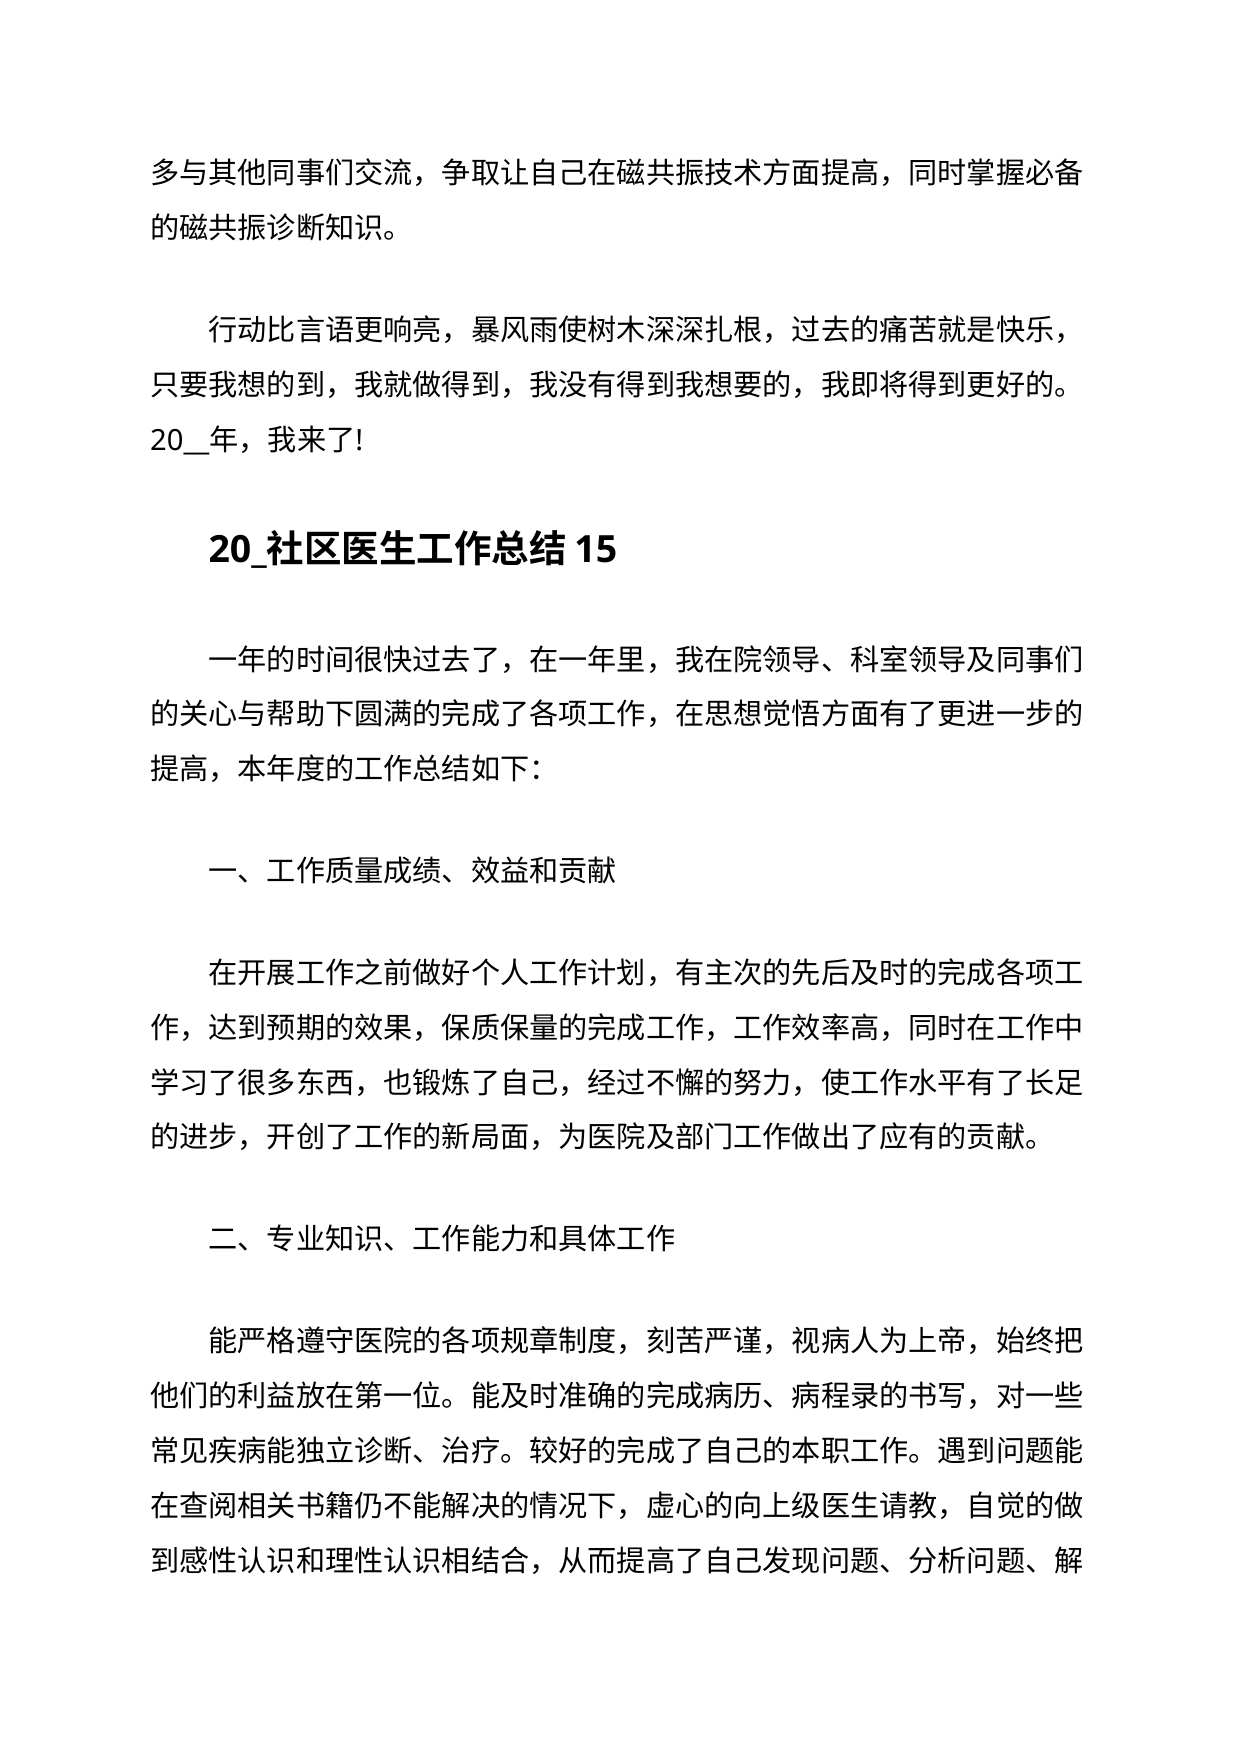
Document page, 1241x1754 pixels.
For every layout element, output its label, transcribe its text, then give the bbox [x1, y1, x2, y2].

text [150, 150, 1090, 247]
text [150, 1318, 1090, 1579]
text 一、工作质量成绩、效益和贡献 [150, 848, 1090, 890]
text 20_社区医生工作总结15 [150, 518, 1090, 573]
text 二、专业知识、工作能力和具体工作 [150, 1216, 1090, 1258]
text 行动比言语更响亮，暴风雨使树木深深扎根，过去的痛苦就是快乐，只要我想的到，我就做得到，我没有得到我想要的，我即将得到更好的。20__年，我来了! [150, 307, 1090, 459]
text 一年的时间很快过去了，在一年里，我在院领导、科室领导及同事们的关心与帮助下圆满的完成了各项工作，在思想觉悟方面有了更进一步的提高，本年度的工作总结如下： [150, 636, 1090, 788]
text 在开展工作之前做好个人工作计划，有主次的先后及时的完成各项工作，达到预期的效果，保质保量的完成工作，工作效率高，同时在工作中学习了很多东西，也锻炼了自己，经过不懈的努力，使工作水平有了长足的进步，开创了工作的新局面，为医院及部门工作做出了应有的贡献。 [150, 949, 1090, 1156]
